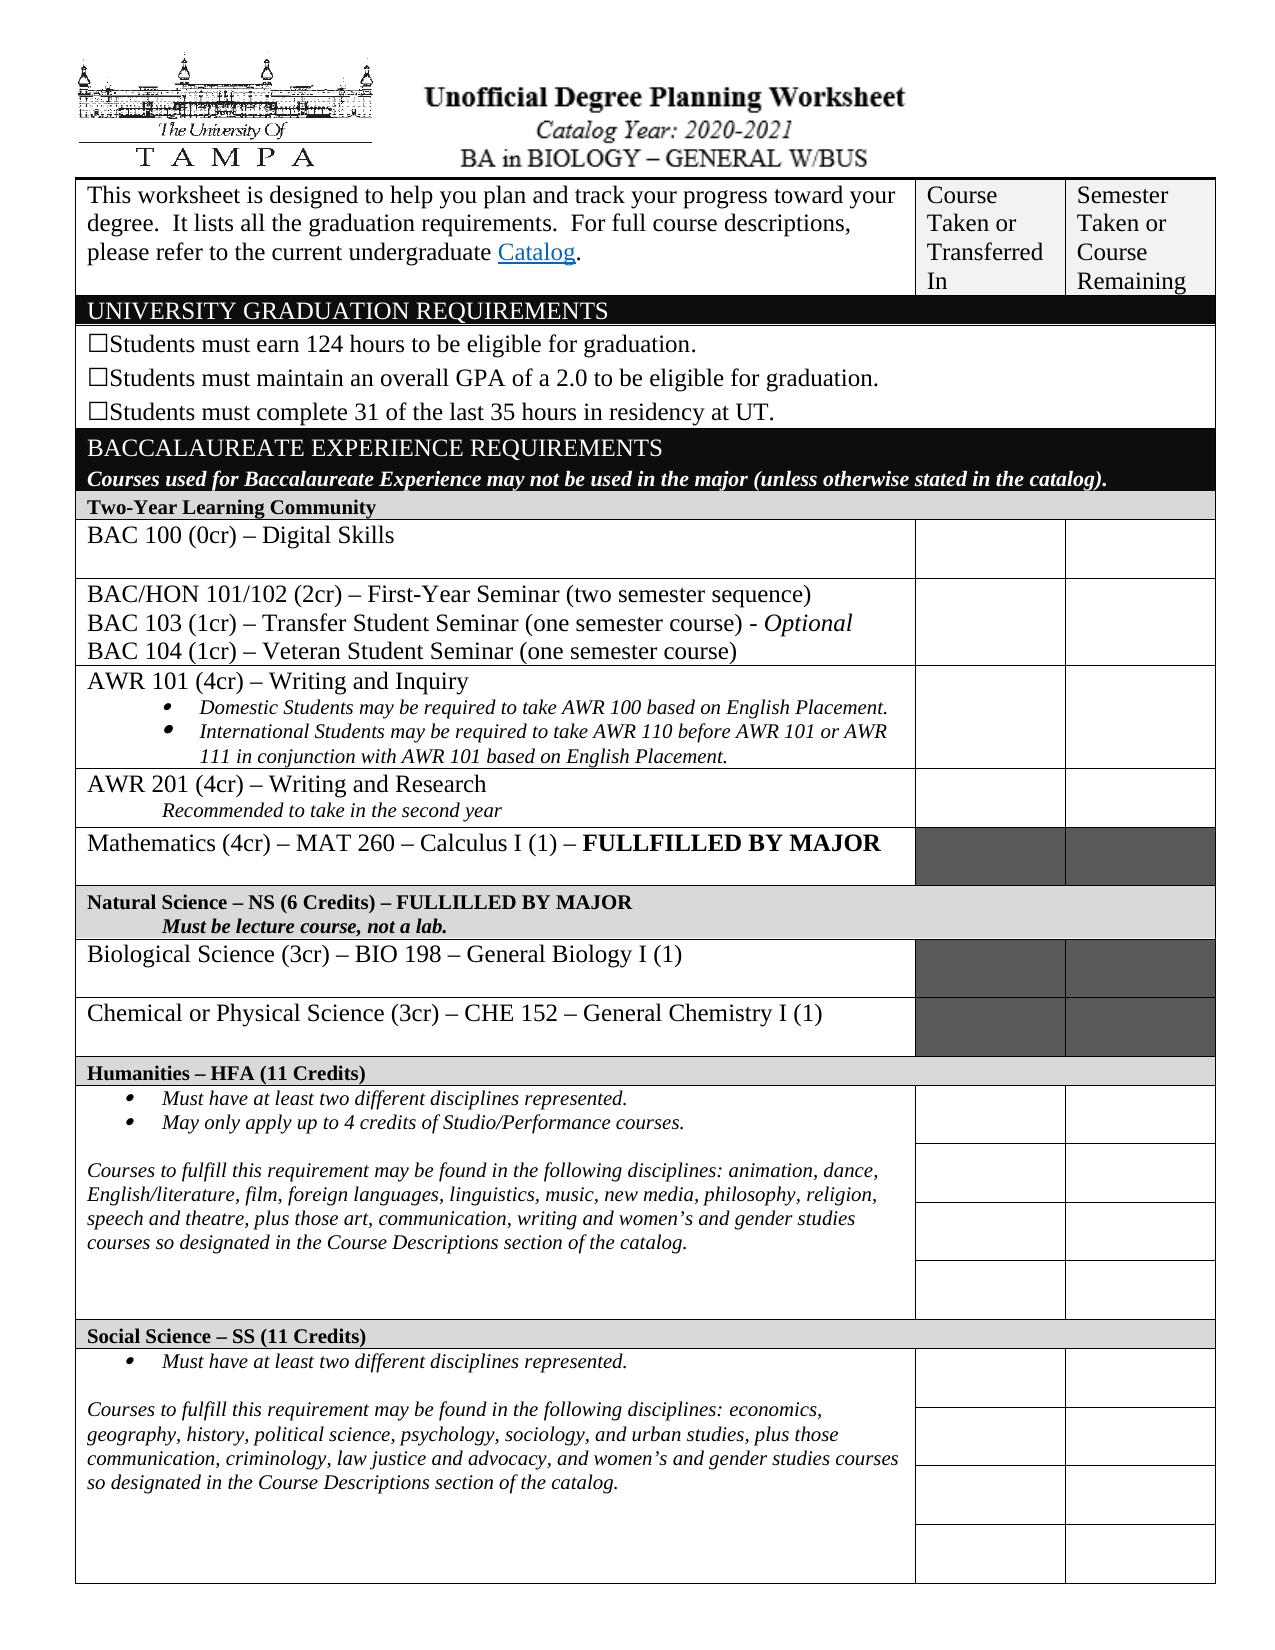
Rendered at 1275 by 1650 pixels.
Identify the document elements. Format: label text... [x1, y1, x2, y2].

table_cell [1066, 828, 1215, 885]
picture [419, 79, 912, 175]
table_cell BAC/HON 101/102 (2cr) – First-Year Seminar (two semester sequence) BAC 103 (1cr) – Transfer Student Seminar (one semester course) - Optional BAC 104 (1cr) – Veteran Student Seminar (one semester course) [76, 579, 915, 665]
table_cell [1066, 1203, 1215, 1260]
table_cell [1066, 1408, 1215, 1465]
table_header Semester Taken or Course Remaining [1066, 180, 1215, 295]
table_cell [1066, 1144, 1215, 1202]
table_cell [916, 579, 1065, 665]
table_header This worksheet is designed to help you plan and track your progress toward your degree. It lists all the graduation requirements. For full course descriptions, please refer to the current undergraduate Catalog. [76, 180, 915, 295]
table_cell Natural Science – NS (6 Credits) – FULLILLED BY MAJOR Must be lecture course, not a lab. [76, 886, 1215, 938]
table_cell [916, 1349, 1065, 1407]
table_cell [916, 998, 1065, 1056]
table_cell [916, 666, 1065, 768]
table_header Course Taken or Transferred In [916, 180, 1065, 295]
table_cell [1066, 1086, 1215, 1143]
table_cell AWR 101 (4cr) – Writing and Inquiry Domestic Students may be required to take AWR 100 based on English Placement. International Students may be required to take AWR 110 before AWR 101 or AWR 111 in conjunction with AWR 101 based on English Placement. [76, 666, 915, 768]
table_cell UNIVERSITY GRADUATION REQUIREMENTS [76, 296, 1215, 324]
table_cell Students must earn 124 hours to be eligible for graduation. Students must maintain an overall GPA of a 2.0 to be eligible for graduation. Students must complete 31 of the last 35 hours in residency at UT. [76, 326, 1215, 428]
table_cell Social Science – SS (11 Credits) [76, 1320, 1215, 1348]
table_cell [916, 520, 1065, 578]
table_cell Biological Science (3cr) – BIO 198 – General Biology I (1) [76, 940, 915, 997]
table_cell BAC 100 (0cr) – Digital Skills [76, 520, 915, 578]
table_cell [1066, 769, 1215, 827]
table_cell [916, 1525, 1065, 1582]
table_cell [1066, 1525, 1215, 1582]
table_cell Must have at least two different disciplines represented. Courses to fulfill this requirement may be found in the following disciplines: economics, geography, history, political science, psychology, sociology, and urban studies, plus those communication, criminology, law justice and advocacy, and women’s and gender studies courses so designated in the Course Descriptions section of the catalog. [76, 1349, 915, 1582]
table_cell [1066, 940, 1215, 997]
table_cell [1066, 579, 1215, 665]
table_cell Must have at least two different disciplines represented. May only apply up to 4 credits of Studio/Performance courses. Courses to fulfill this requirement may be found in the following disciplines: animation, dance, English/literature, film, foreign languages, linguistics, music, new media, philosophy, religion, speech and theatre, plus those art, communication, writing and women’s and gender studies courses so designated in the Course Descriptions section of the catalog. [76, 1086, 915, 1319]
table_cell AWR 201 (4cr) – Writing and Research Recommended to take in the second year [76, 769, 915, 827]
table_cell [1066, 1261, 1215, 1319]
table_cell [1066, 666, 1215, 768]
table_cell Humanities – HFA (11 Credits) [76, 1057, 1215, 1085]
table_cell [916, 940, 1065, 997]
table_cell [916, 1261, 1065, 1319]
table_cell [916, 769, 1065, 827]
table_cell [916, 1203, 1065, 1260]
table_cell [916, 1466, 1065, 1524]
table_cell Chemical or Physical Science (3cr) – CHE 152 – General Chemistry I (1) [76, 998, 915, 1056]
table_cell [916, 828, 1065, 885]
table_cell Mathematics (4cr) – MAT 260 – Calculus I (1) – FULLFILLED BY MAJOR [76, 828, 915, 885]
table_cell [1066, 520, 1215, 578]
table_cell [1066, 1466, 1215, 1524]
table_cell [916, 1086, 1065, 1143]
table_cell [916, 1408, 1065, 1465]
table_cell [1066, 998, 1215, 1056]
table_cell Two-Year Learning Community [76, 491, 1215, 519]
table_cell [916, 1144, 1065, 1202]
table_cell BACCALAUREATE EXPERIENCE REQUIREMENTS Courses used for Baccalaureate Experience may not be used in the major (unless otherwise stated in the catalog). [76, 429, 1215, 491]
table_cell [1066, 1349, 1215, 1407]
